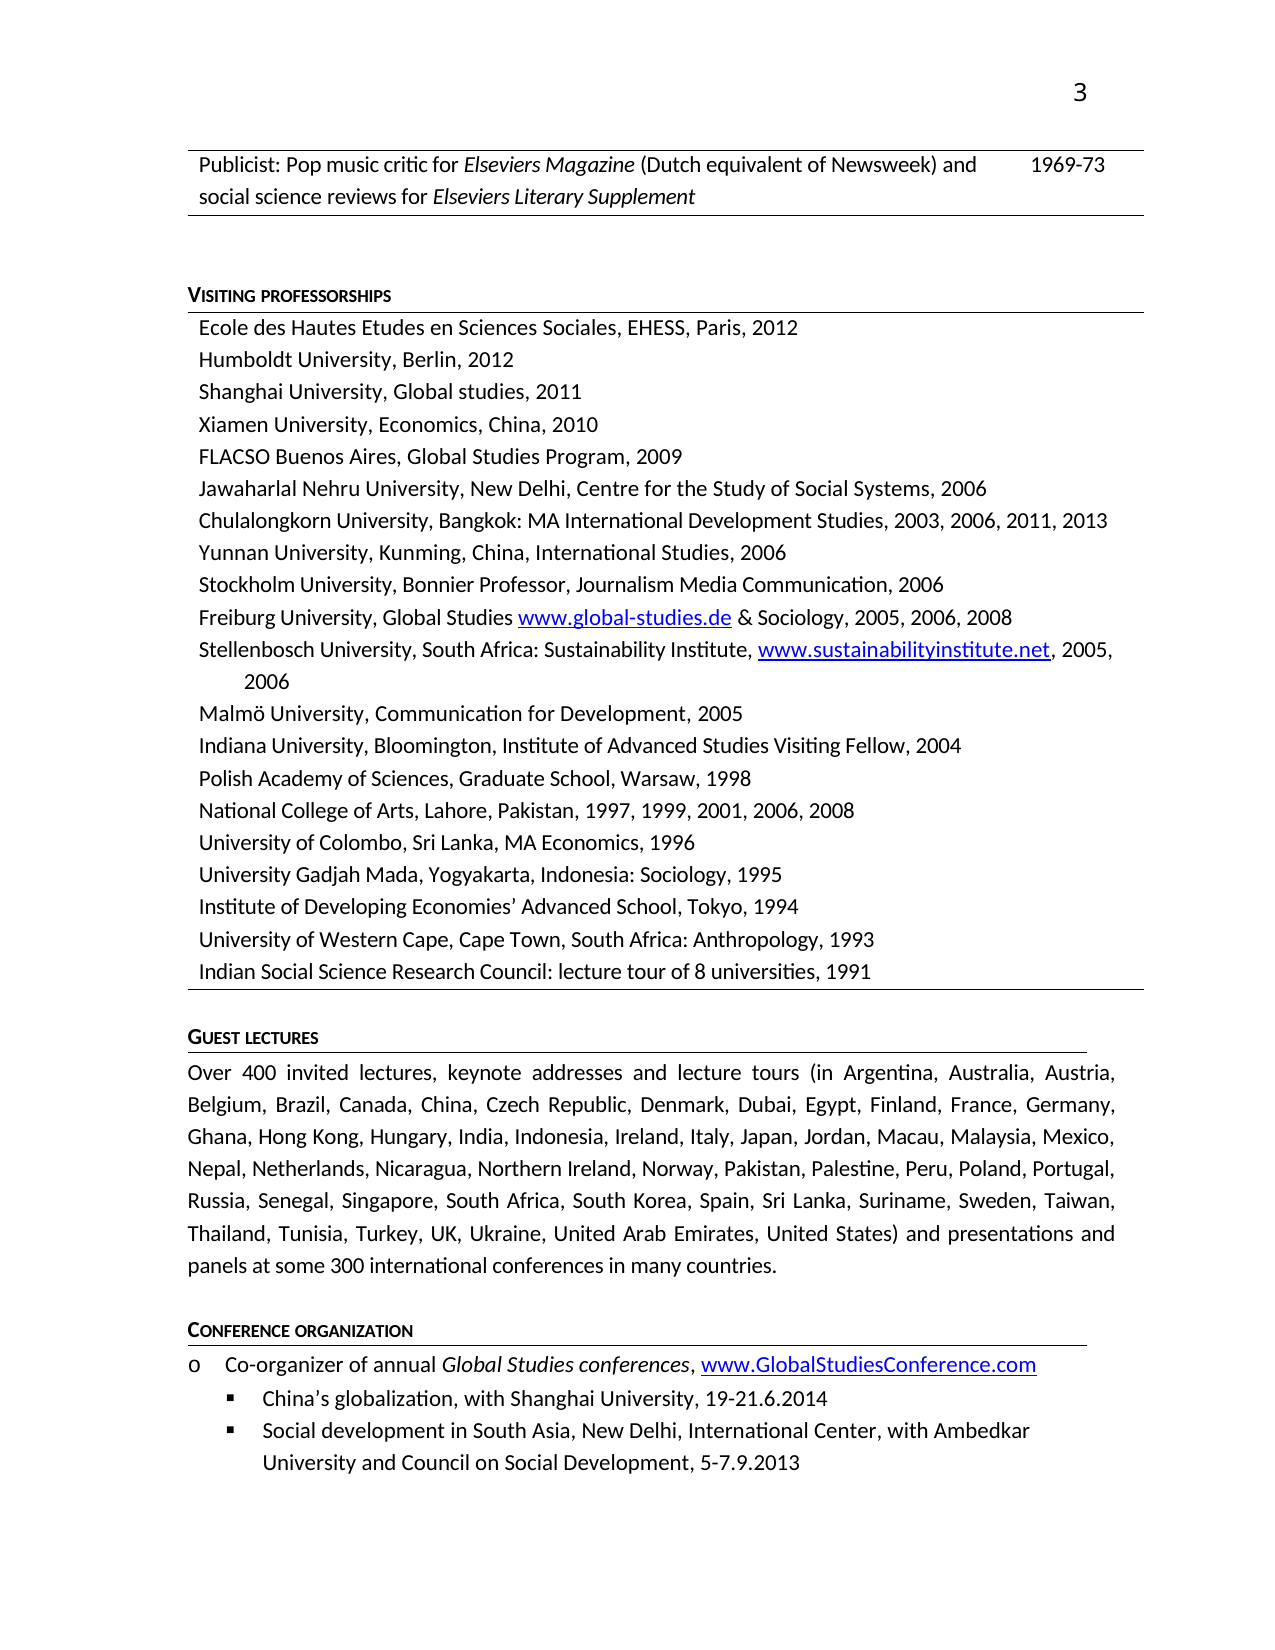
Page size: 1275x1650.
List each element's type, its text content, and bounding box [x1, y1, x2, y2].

text Over 400 invited lectures, keynote addresses and lecture tours (in Argentina, Australia, Austria, Belgium, Brazil, Canada, China, Czech Republic, Denmark, Dubai, Egypt, Finland, France, Germany, Ghana, Hong Kong, Hungary, India, Indonesia, Ireland, Italy, Japan, Jordan, Macau, Malaysia, Mexico, Nepal, Netherlands, Nicaragua, Northern Ireland, Norway, Pakistan, Palestine, Peru, Poland, Portugal, Russia, Senegal, Singapore, South Africa, South Korea, Spain, Sri Lanka, Suriname, Sweden, Taiwan, Thailand, Tunisia, Turkey, UK, Ukraine, United Arab Emirates, United States) and presentations and panels at some 300 international conferences in many countries. [187, 1058, 1116, 1279]
subtitle Visiting professorships [187, 280, 1087, 308]
list Co-organizer of annual Global Studies conferences, www.GlobalStudiesConference.com [187, 1351, 1101, 1380]
text Guest lectures [187, 1022, 1087, 1053]
table_header Ecole des Hautes Etudes en Sciences Sociales, EHESS, Paris, 2012 Humboldt University, Berlin, 2012 Shanghai University, Global studies, 2011 Xiamen University, Economics, China, 2010 FLACSO Buenos Aires, Global Studies Program, 2009 Jawaharlal Nehru University, New Delhi, Centre for the Study of Social Systems, 2006 Chulalongkorn University, Bangkok: MA International Development Studies, 2003, 2006, 2011, 2013 Yunnan University, Kunming, China, International Studies, 2006 Stockholm University, Bonnier Professor, Journalism Media Communication, 2006 Freiburg University, Global Studies www.global-studies.de & Sociology, 2005, 2006, 2008 Stellenbosch University, South Africa: Sustainability Institute, www.sustainabilityinstitute.net, 2005, 2006 Malmö University, Communication for Development, 2005 Indiana University, Bloomington, Institute of Advanced Studies Visiting Fellow, 2004 Polish Academy of Sciences, Graduate School, Warsaw, 1998 National College of Arts, Lahore, Pakistan, 1997, 1999, 2001, 2006, 2008 University of Colombo, Sri Lanka, MA Economics, 1996 University Gadjah Mada, Yogyakarta, Indonesia: Sociology, 1995 Institute of Developing Economies’ Advanced School, Tokyo, 1994 University of Western Cape, Cape Town, South Africa: Anthropology, 1993 Indian Social Science Research Council: lecture tour of 8 universities, 1991 [188, 313, 1144, 989]
list Social development in South Asia, New Delhi, International Center, with Ambedkar University and Council on Social Development, 5-7.9.2013 [225, 1416, 1101, 1476]
table_cell Publicist: Pop music critic for Elseviers Magazine (Dutch equivalent of Newsweek) and social science reviews for Elseviers Literary Supplement [188, 151, 1019, 214]
table_cell 1969-73 [1019, 151, 1144, 214]
list China’s globalization, with Shanghai University, 19-21.6.2014 [225, 1384, 1101, 1412]
text Conference organization [187, 1315, 1087, 1346]
